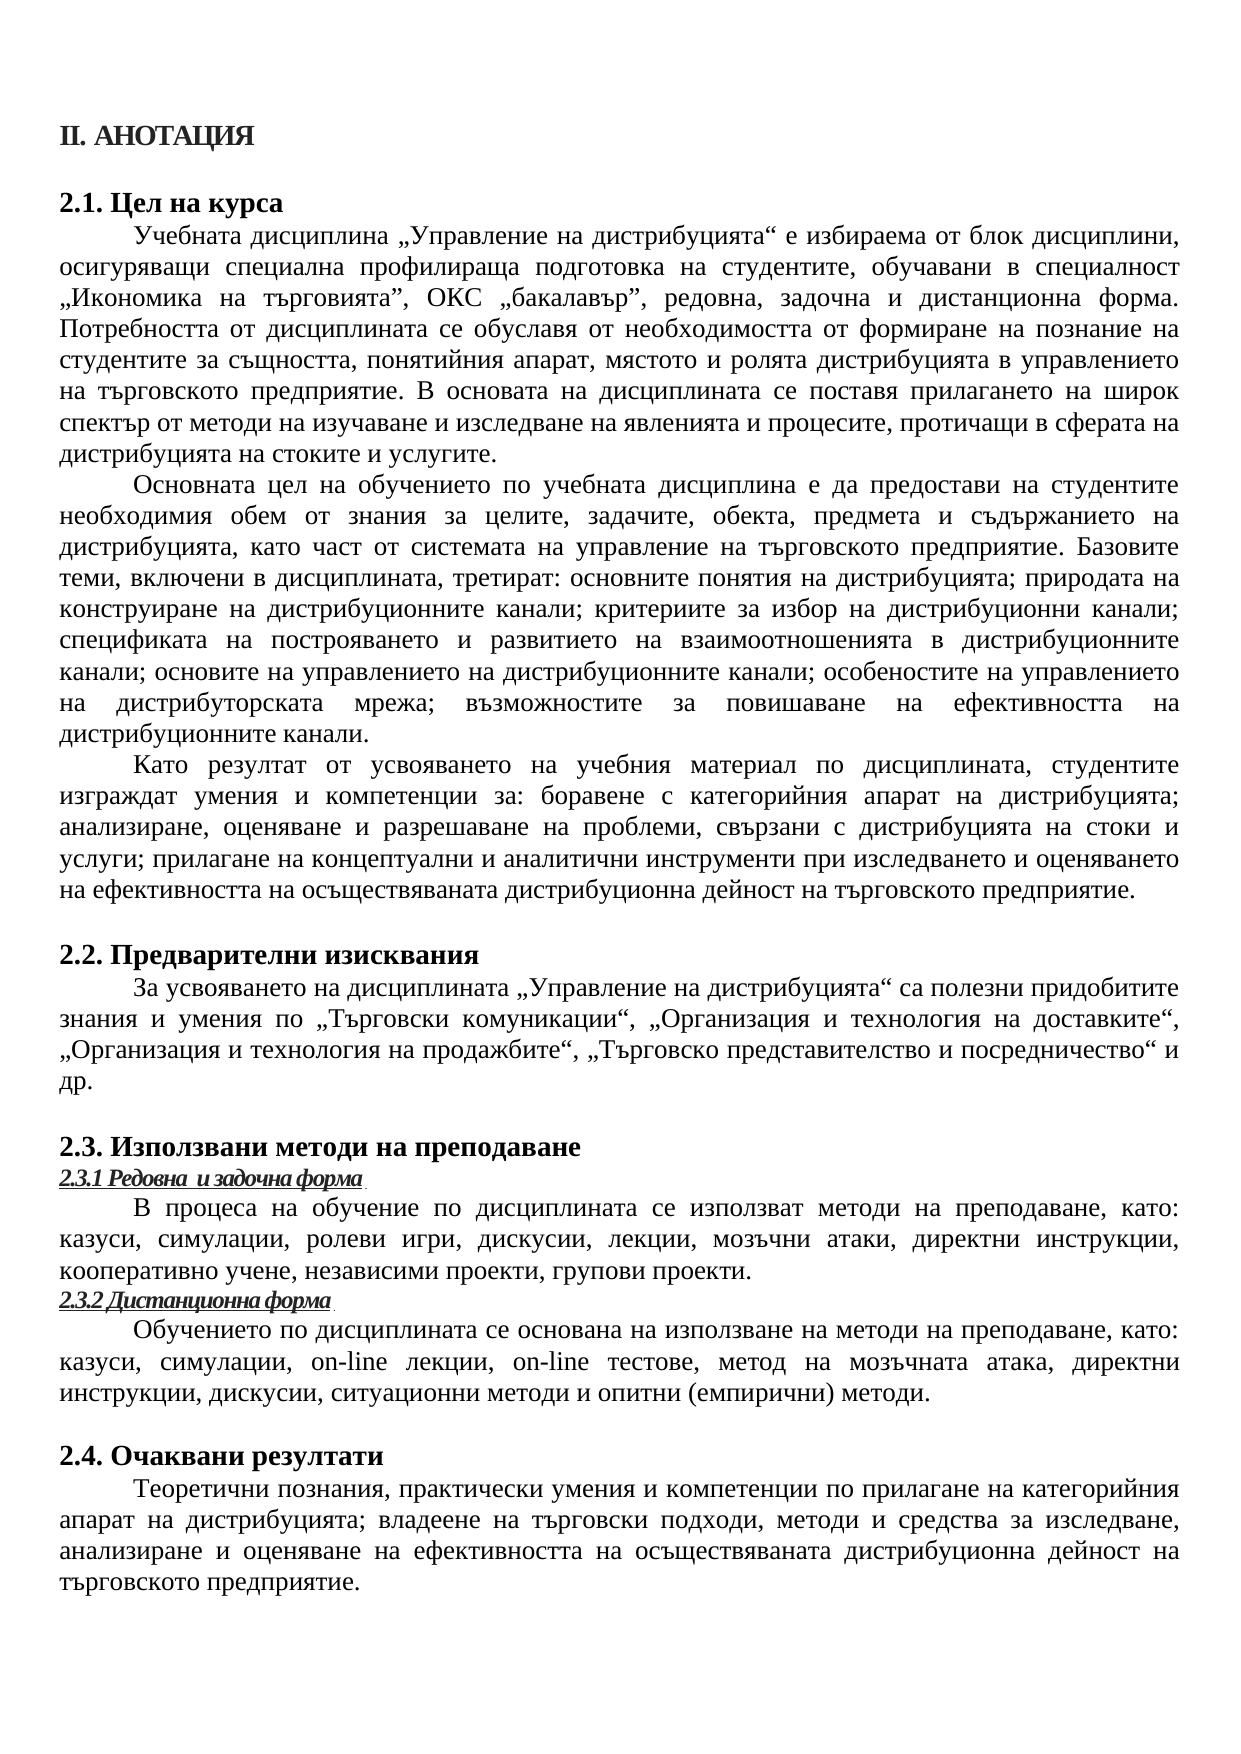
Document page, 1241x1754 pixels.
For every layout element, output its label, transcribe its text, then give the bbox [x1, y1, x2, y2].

text 2.1. Цел на курса [59, 185, 1181, 219]
text 2.2. Предварителни изисквания [59, 937, 1181, 971]
text 2.3. Използвани методи на преподаване [59, 1129, 1181, 1163]
text Учебната дисциплина „Управление на дистрибуцията“ е избираема от блок дисциплини, осигуряващи специална профилираща подготовка на студентите, обучавани в специалност „Икономика на търговията”, ОКС „бакалавър”, редовна, задочна и дистанционна форма. Потребността от дисциплината се обуславя от необходимостта от формиране на познание на студентите за същността, понятийния апарат, мястото и ролята дистрибуцията в управлението на търговското предприятие. В основата на дисциплината се поставя прилагането на широк спектър от методи на изучаване и изследване на явленията и процесите, протичащи в сферата на дистрибуцията на стоките и услугите. [59, 219, 1181, 468]
text За усвояването на дисциплината „Управление на дистрибуцията“ са полезни придобитите знания и умения по „Търговски комуникации“, „Организация и технология на доставките“, „Организация и технология на продажбите“, „Търговско представителство и посредничество“ и др. [59, 971, 1181, 1096]
text Основната цел на обучението по учебната дисциплина е да предостави на студентите необходимия обем от знания за целите, задачите, обекта, предмета и съдържанието на дистрибуцията, като част от системата на управление на търговското предприятие. Базовите теми, включени в дисциплината, третират: основните понятия на дистрибуцията; природата на конструиране на дистрибуционните канали; критериите за избор на дистрибуционни канали; спецификата на построяването и развитието на взаимоотношенията в дистрибуционните канали; основите на управлението на дистрибуционните канали; особеностите на управлението на дистрибуторската мрежа; възможностите за повишаване на ефективността на дистрибуционните канали. [59, 468, 1181, 748]
text 2.3.1 Редовна и задочна форма [59, 1163, 1181, 1191]
text II. Анотация [59, 118, 1181, 152]
text 2.4. Очаквани резултати [59, 1438, 1181, 1472]
text Като резултат от усвояването на учебния материал по дисциплината, студентите изграждат умения и компетенции за: боравене с категорийния апарат на дистрибуцията; анализиране, оценяване и разрешаване на проблеми, свързани с дистрибуцията на стоки и услуги; прилагане на концептуални и аналитични инструменти при изследването и оценяването на ефективността на осъществяваната дистрибуционна дейност на търговското предприятие. [59, 748, 1181, 904]
text В процеса на обучение по дисциплината се използват методи на преподаване, като: казуси, симулации, ролеви игри, дискусии, лекции, мозъчни атаки, директни инструкции, кооперативно учене, независими проекти, групови проекти. [59, 1191, 1181, 1285]
text 2.3.2 Дистанционна форма [59, 1285, 1181, 1314]
text Обучението по дисциплината се основана на използване на методи на преподаване, като: казуси, симулации, on-line лекции, on-line тестове, метод на мозъчната атака, директни инструкции, дискусии, ситуационни методи и опитни (емпирични) методи. [59, 1314, 1181, 1407]
